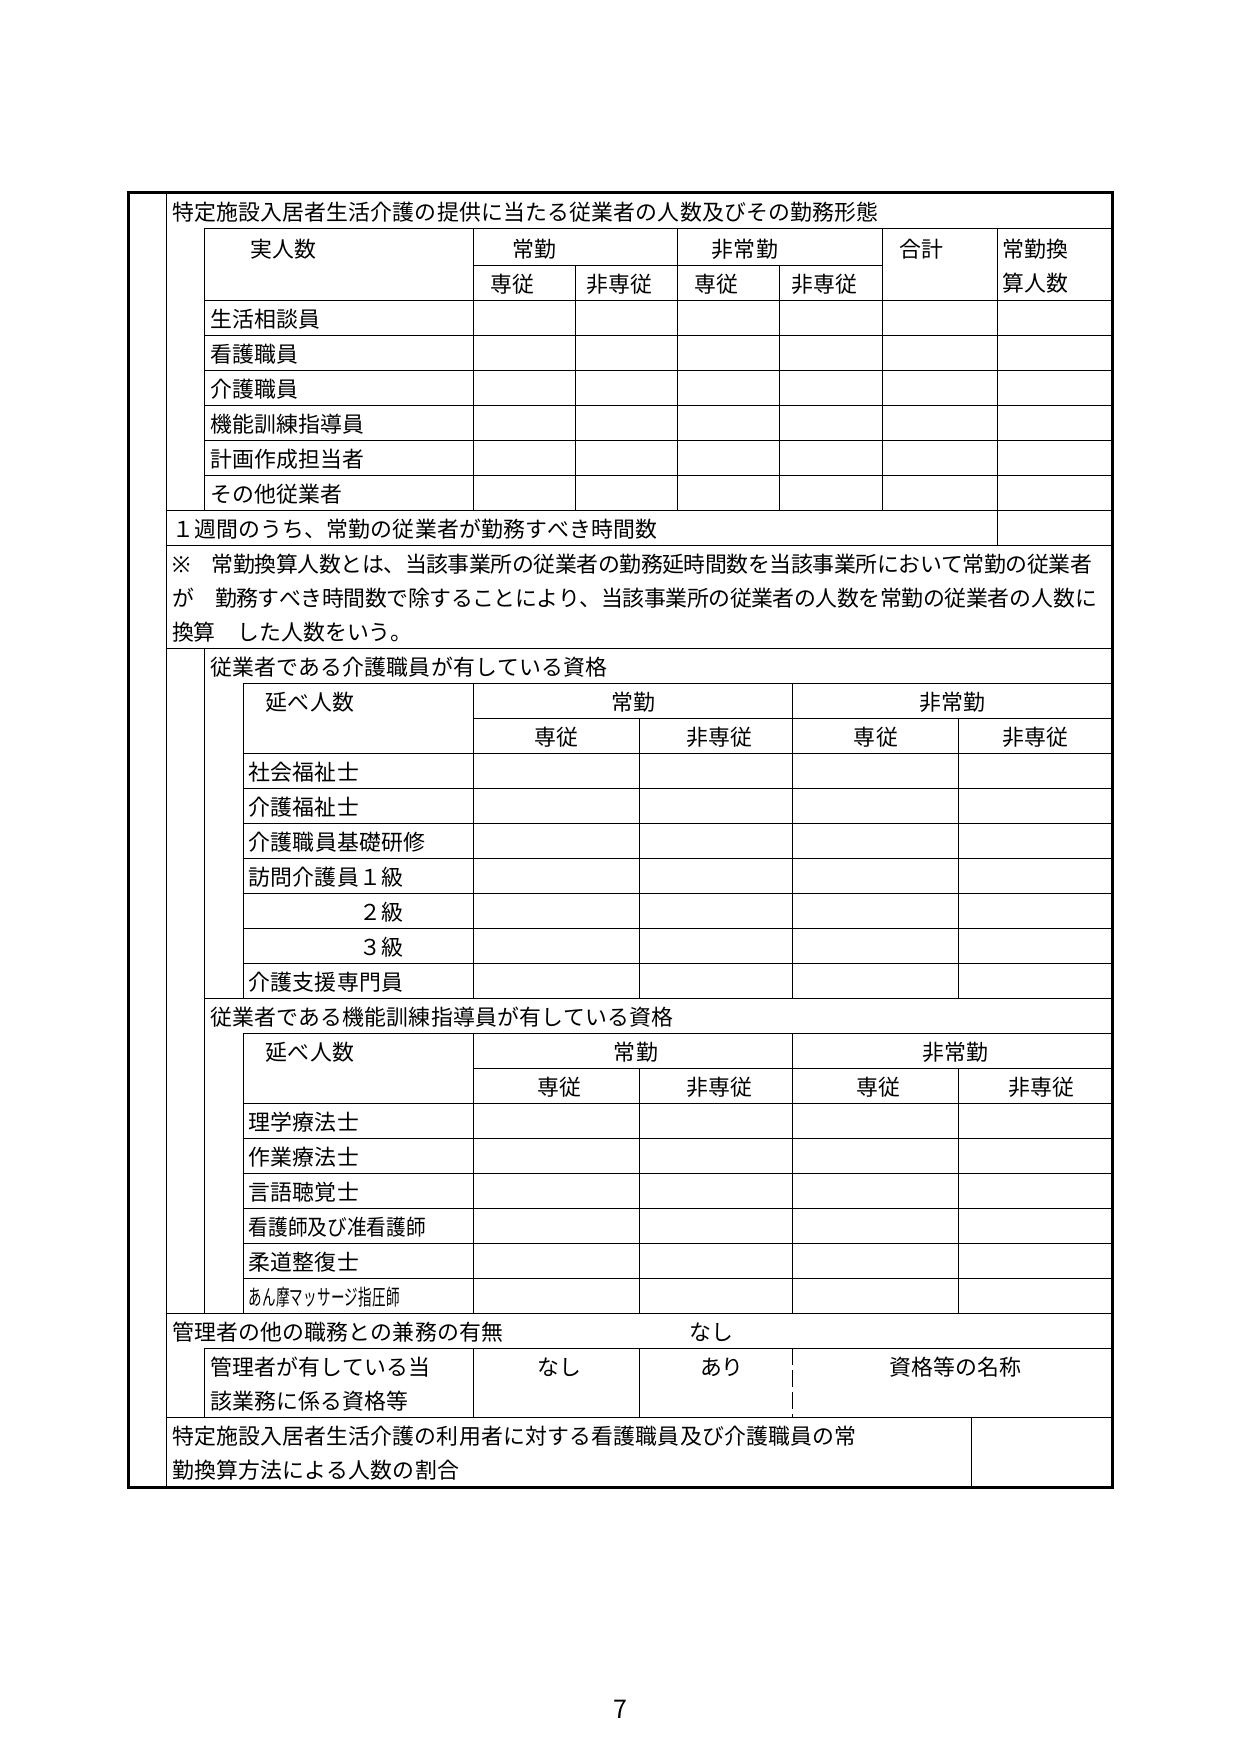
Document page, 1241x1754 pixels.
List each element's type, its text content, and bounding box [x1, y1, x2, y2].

table_cell [780, 371, 882, 405]
table_cell 常勤 [474, 1034, 792, 1068]
table_cell [474, 859, 639, 893]
table_cell [959, 1244, 1111, 1278]
table_cell 柔道整復士 [244, 1244, 473, 1278]
table_cell 従業者である介護職員が有している資格 [205, 649, 1111, 683]
table_cell 専従 [793, 719, 958, 753]
table_cell 社会福祉士 [244, 754, 473, 788]
table_cell [959, 929, 1111, 963]
table_cell 常勤 [474, 229, 677, 265]
table_cell [474, 964, 639, 998]
table_cell [780, 336, 882, 370]
table_cell [793, 1139, 958, 1173]
table_cell [793, 1174, 958, 1208]
table_cell [678, 336, 779, 370]
table_cell [640, 1174, 792, 1208]
table_cell [576, 301, 677, 335]
table_cell [640, 1139, 792, 1173]
table_cell 延べ人数 [244, 1034, 473, 1103]
table_cell [793, 824, 958, 858]
table_cell 非専従 [576, 266, 677, 300]
table_cell 非専従 [959, 1069, 1111, 1103]
table_cell 介護職員 [205, 371, 473, 405]
table_cell [793, 894, 958, 928]
table_cell [640, 1209, 792, 1243]
table_cell 介護職員基礎研修 [244, 824, 473, 858]
table_cell [474, 754, 639, 788]
table_cell [780, 441, 882, 475]
table_cell [998, 301, 1111, 335]
table_cell [640, 789, 792, 823]
table_cell [640, 964, 792, 998]
table_cell [474, 441, 575, 475]
table_cell [640, 824, 792, 858]
table_cell [474, 406, 575, 440]
table_cell ※ 常勤換算人数とは、当該事業所の従業者の勤務延時間数を当該事業所において常勤の従業者が 勤務すべき時間数で除することにより、当該事業所の従業者の人数を常勤の従業者の人数に換算 した人数をいう。 [167, 546, 1111, 648]
table_cell あん摩マッサージ指圧師 [244, 1279, 473, 1313]
table_cell 常勤 [474, 684, 792, 718]
table_cell [959, 964, 1111, 998]
table_cell [678, 441, 779, 475]
table_cell 資格等の名称 [793, 1349, 1111, 1417]
table_cell [793, 1279, 958, 1313]
table_header 特定施設入居者生活介護の提供に当たる従業者の人数及びその勤務形態 [167, 194, 1111, 228]
table_cell [959, 1104, 1111, 1138]
table_cell 専従 [474, 1069, 639, 1103]
table_cell [998, 441, 1111, 475]
table_cell [474, 301, 575, 335]
table_cell [474, 476, 575, 510]
table_cell [474, 1174, 639, 1208]
table_cell [640, 754, 792, 788]
table_cell 管理者が有している当 該業務に係る資格等 [205, 1349, 473, 1417]
table_cell [640, 929, 792, 963]
table_cell ３級 [244, 929, 473, 963]
table_cell [793, 964, 958, 998]
table_cell [678, 301, 779, 335]
table_cell 非常勤 [793, 684, 1111, 718]
table_cell [167, 1348, 204, 1417]
table_cell [883, 336, 997, 370]
table_cell [640, 859, 792, 893]
table_cell [474, 1279, 639, 1313]
table_cell [998, 371, 1111, 405]
table_cell 常勤換 算人数 [998, 229, 1111, 300]
table_cell 非専従 [640, 1069, 792, 1103]
table_cell 計画作成担当者 [205, 441, 473, 475]
table_cell [780, 301, 882, 335]
table_cell 専従 [474, 719, 639, 753]
table_cell 専従 [474, 266, 575, 300]
table_cell 合計 [883, 229, 997, 300]
table_cell [640, 1244, 792, 1278]
table_cell [883, 301, 997, 335]
table_header [130, 194, 166, 1486]
table_cell [576, 371, 677, 405]
table_cell 理学療法士 [244, 1104, 473, 1138]
table_cell [678, 406, 779, 440]
table_cell 非専従 [959, 719, 1111, 753]
table_cell [576, 406, 677, 440]
table_cell [474, 1139, 639, 1173]
table_cell [972, 1418, 1111, 1486]
table_cell １週間のうち、常勤の従業者が勤務すべき時間数 [167, 511, 997, 545]
table_cell [998, 336, 1111, 370]
table_cell その他従業者 [205, 476, 473, 510]
table_cell 従業者である機能訓練指導員が有している資格 [205, 999, 1111, 1033]
table_cell [793, 754, 958, 788]
table_cell [474, 824, 639, 858]
table_cell [959, 859, 1111, 893]
table_cell [998, 406, 1111, 440]
table_cell 実人数 [205, 229, 473, 300]
table_cell [959, 1174, 1111, 1208]
table_cell [793, 1209, 958, 1243]
table_cell [793, 1104, 958, 1138]
table_cell 非専従 [780, 266, 882, 300]
table_cell 言語聴覚士 [244, 1174, 473, 1208]
table_cell ２級 [244, 894, 473, 928]
table_cell 専従 [793, 1069, 958, 1103]
table_cell [959, 1209, 1111, 1243]
table_cell [474, 789, 639, 823]
table_cell [883, 371, 997, 405]
table_cell 機能訓練指導員 [205, 406, 473, 440]
table_cell [780, 476, 882, 510]
table_cell [678, 371, 779, 405]
table_cell [640, 1104, 792, 1138]
table_cell [474, 894, 639, 928]
table_cell 非常勤 [678, 229, 882, 265]
table_cell 看護師及び准看護師 [244, 1209, 473, 1243]
table_cell 延べ人数 [244, 684, 473, 753]
table_cell [959, 789, 1111, 823]
table_cell なし [474, 1349, 639, 1417]
table_cell 管理者の他の職務との兼務の有無 なし [167, 1314, 1111, 1348]
table_cell [678, 476, 779, 510]
table_cell 生活相談員 [205, 301, 473, 335]
table_cell [793, 859, 958, 893]
table_cell [793, 929, 958, 963]
table_cell [474, 929, 639, 963]
table_cell [793, 1244, 958, 1278]
table_cell [959, 1139, 1111, 1173]
table_cell [474, 371, 575, 405]
table_cell [883, 406, 997, 440]
table_cell [883, 441, 997, 475]
table_cell 特定施設入居者生活介護の利用者に対する看護職員及び介護職員の常 勤換算方法による人数の割合 [167, 1418, 971, 1486]
table_cell 訪問介護員１級 [244, 859, 473, 893]
table_cell [883, 476, 997, 510]
table_cell 作業療法士 [244, 1139, 473, 1173]
table_cell [167, 228, 204, 510]
table_cell 介護支援専門員 [244, 964, 473, 998]
table_cell [959, 754, 1111, 788]
table_cell [793, 789, 958, 823]
table_cell [998, 511, 1111, 545]
table_cell [780, 406, 882, 440]
table_cell [998, 476, 1111, 510]
table_cell 非常勤 [793, 1034, 1111, 1068]
table_cell [576, 336, 677, 370]
table_cell 介護福祉士 [244, 789, 473, 823]
table_cell [640, 1279, 792, 1313]
table_cell [959, 824, 1111, 858]
table_cell [474, 1244, 639, 1278]
table_cell [167, 649, 204, 1313]
table_cell [205, 683, 243, 998]
table_cell 看護職員 [205, 336, 473, 370]
table_cell [474, 1104, 639, 1138]
table_cell [474, 1209, 639, 1243]
table_cell あり [640, 1349, 792, 1417]
table_cell [576, 476, 677, 510]
table_cell [959, 894, 1111, 928]
table_cell [576, 441, 677, 475]
table_cell 非専従 [640, 719, 792, 753]
table_cell [474, 336, 575, 370]
table_cell [640, 894, 792, 928]
table_cell [959, 1279, 1111, 1313]
table_cell [205, 1033, 243, 1313]
table_cell 専従 [678, 266, 779, 300]
